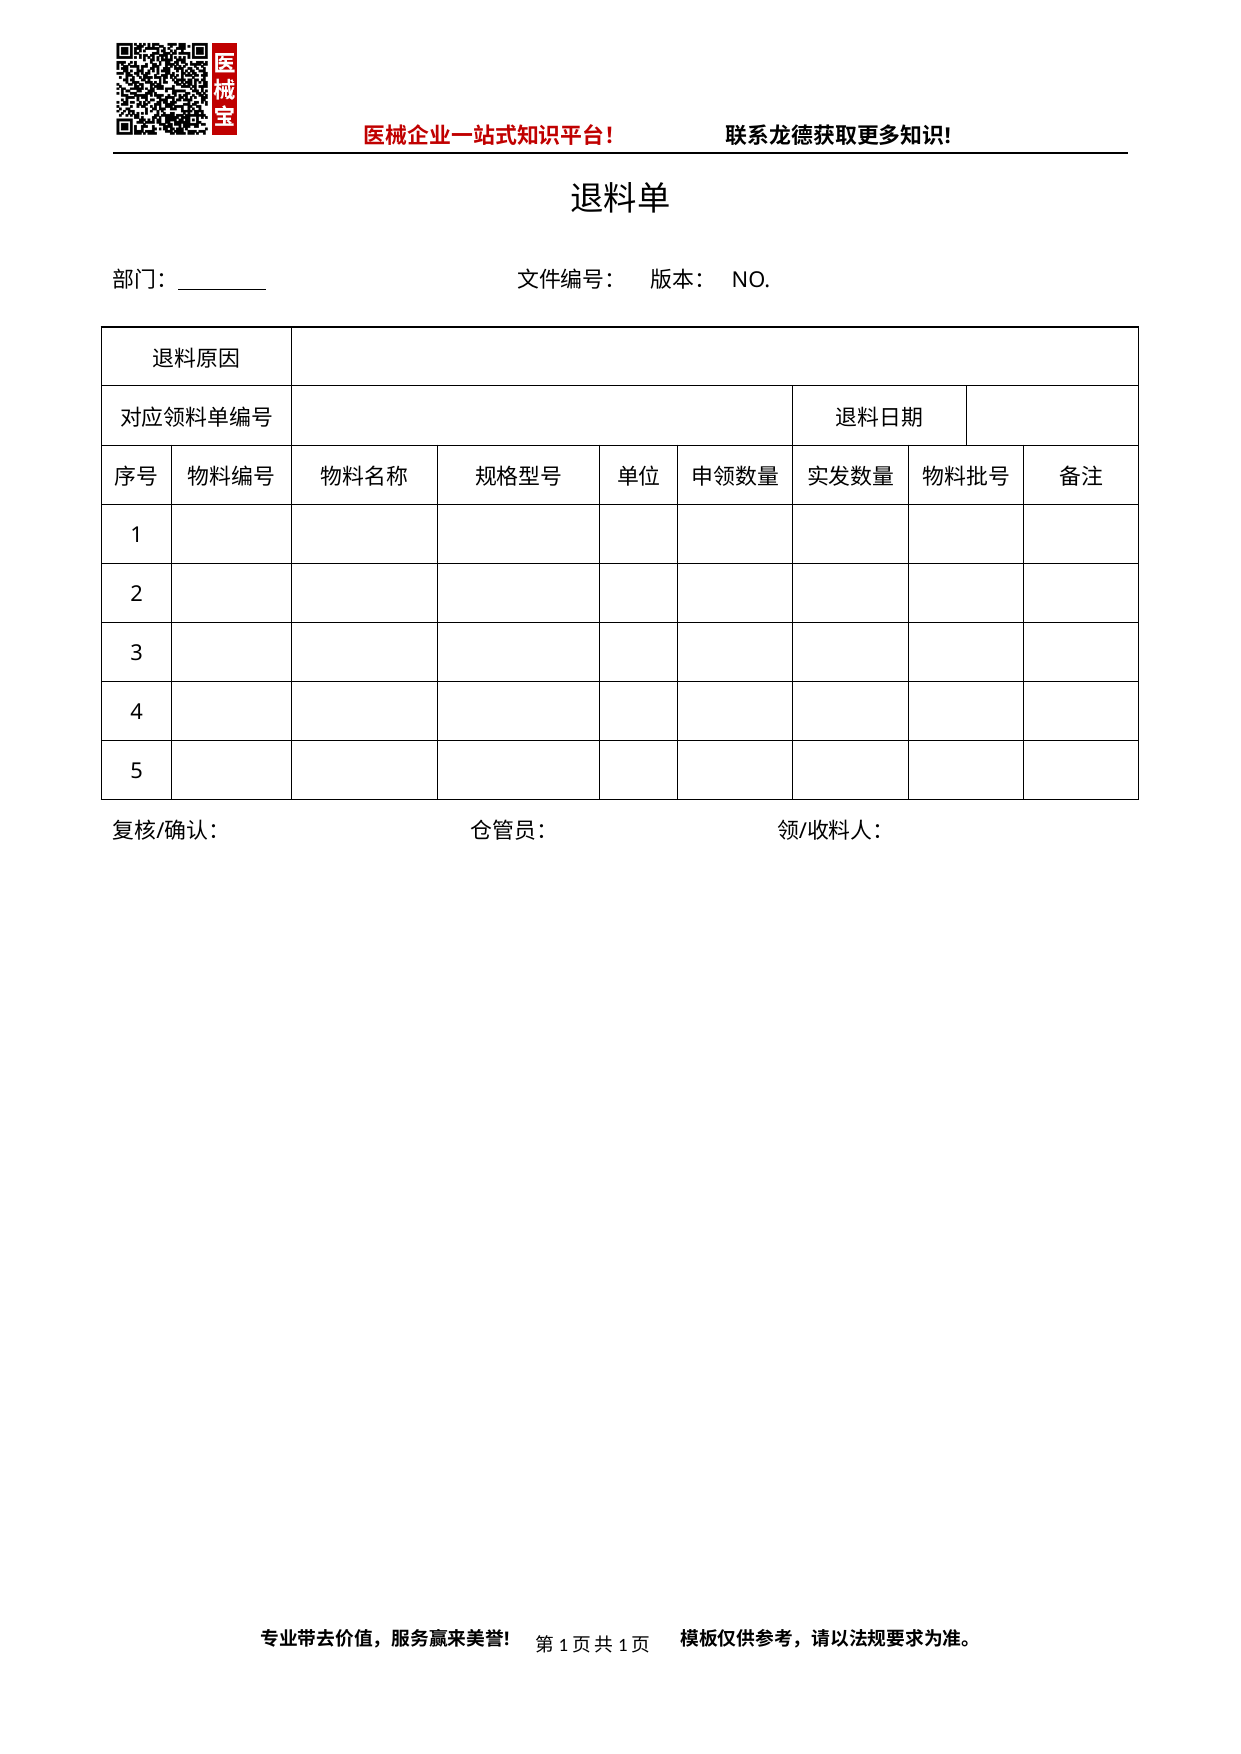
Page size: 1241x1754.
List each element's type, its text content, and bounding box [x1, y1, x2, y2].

table_cell [438, 623, 599, 681]
table_cell [1024, 623, 1138, 681]
table_cell [292, 682, 437, 740]
table_cell [292, 564, 437, 622]
table_cell [678, 741, 792, 799]
table_cell [172, 682, 291, 740]
table_cell 单位 [600, 446, 677, 503]
table_cell [292, 623, 437, 681]
table_cell [600, 564, 677, 622]
table_cell [438, 505, 599, 563]
table_cell [172, 741, 291, 799]
table_cell [292, 505, 437, 563]
table_header [292, 328, 1138, 385]
table_cell [909, 564, 1023, 622]
table_cell 3 [102, 623, 171, 681]
table_cell [967, 386, 1138, 444]
table_cell 规格型号 [438, 446, 599, 503]
table_cell 物料编号 [172, 446, 291, 503]
table_cell [793, 741, 908, 799]
table_cell 备注 [1024, 446, 1138, 503]
picture [114, 41, 238, 136]
table_cell [292, 741, 437, 799]
text 退料单 [112, 164, 1128, 229]
table_cell 物料批号 [909, 446, 1023, 503]
table_cell [1024, 564, 1138, 622]
table_cell 2 [102, 564, 171, 622]
table_cell [793, 623, 908, 681]
table_cell 申领数量 [678, 446, 792, 503]
table_cell [600, 505, 677, 563]
table_cell 物料名称 [292, 446, 437, 503]
table_cell [438, 741, 599, 799]
table_cell [1024, 741, 1138, 799]
table_cell [1024, 682, 1138, 740]
table_cell 5 [102, 741, 171, 799]
table_cell [1024, 505, 1138, 563]
table_cell 对应领料单编号 [102, 386, 291, 444]
table_cell [172, 623, 291, 681]
table_cell [793, 564, 908, 622]
table_cell [678, 682, 792, 740]
table_cell [438, 682, 599, 740]
table_cell 退料日期 [793, 386, 966, 444]
table_cell [678, 564, 792, 622]
table_cell [793, 505, 908, 563]
table_cell 1 [102, 505, 171, 563]
table_cell [678, 505, 792, 563]
table_cell 实发数量 [793, 446, 908, 503]
table_cell [909, 505, 1023, 563]
table_cell [172, 505, 291, 563]
table_cell [678, 623, 792, 681]
table_cell [292, 386, 792, 444]
text 复核/确认： 仓管员： 领/收料人： [112, 812, 1128, 845]
table_cell [600, 741, 677, 799]
table_cell [909, 741, 1023, 799]
table_cell [909, 623, 1023, 681]
table_cell 4 [102, 682, 171, 740]
table_cell [909, 682, 1023, 740]
table_cell [793, 682, 908, 740]
table_cell [600, 682, 677, 740]
table_cell [438, 564, 599, 622]
table_header 退料原因 [102, 328, 291, 385]
text 部门： 文件编号： 版本： NO. [112, 261, 1128, 294]
table_cell 序号 [102, 446, 171, 503]
table_cell [600, 623, 677, 681]
table_cell [172, 564, 291, 622]
